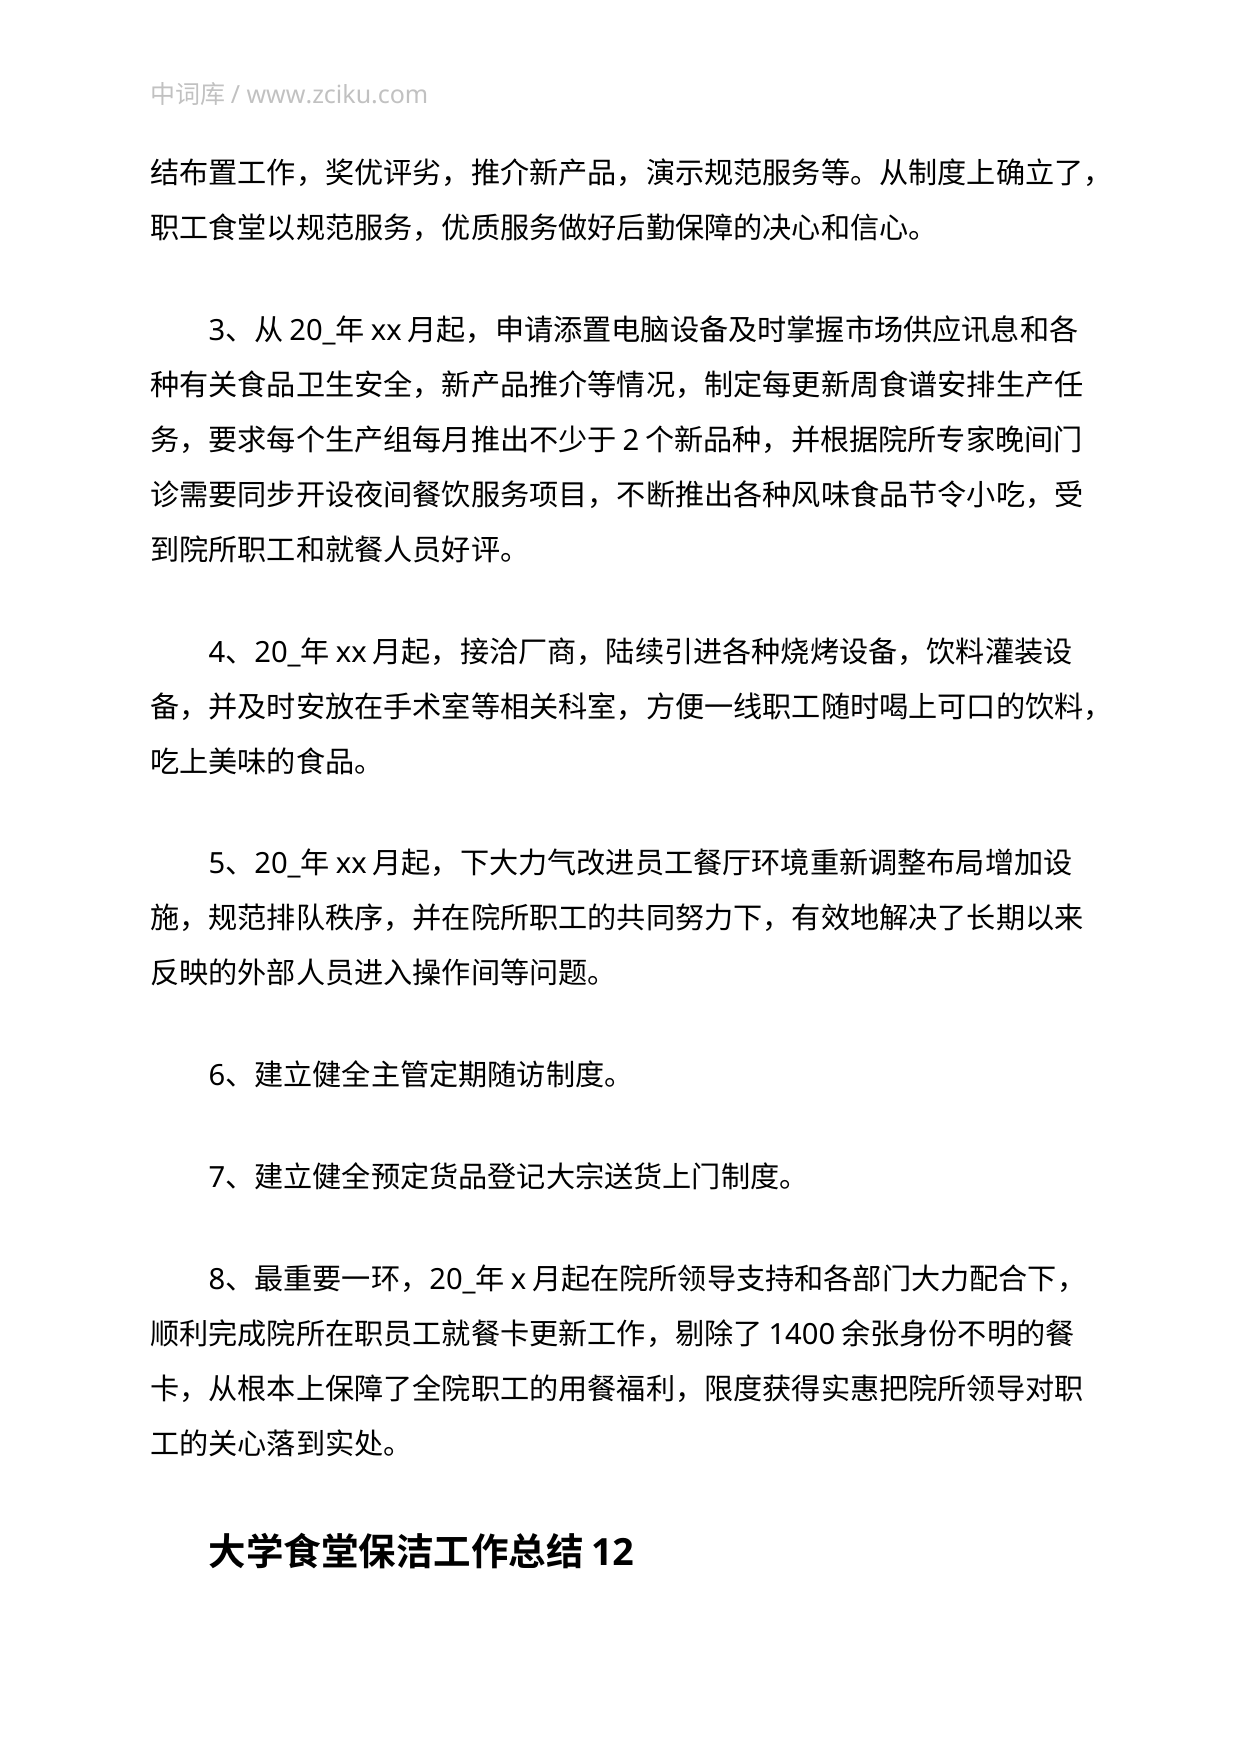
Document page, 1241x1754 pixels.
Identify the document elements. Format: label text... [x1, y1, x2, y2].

text 6、建立健全主管定期随访制度。 [150, 1052, 1090, 1094]
text 8、最重要一环，20_年x月起在院所领导支持和各部门大力配合下，顺利完成院所在职员工就餐卡更新工作，剔除了1400余张身份不明的餐卡，从根本上保障了全院职工的用餐福利，限度获得实惠把院所领导对职工的关心落到实处。 [150, 1256, 1090, 1463]
text 7、建立健全预定货品登记大宗送货上门制度。 [150, 1153, 1090, 1196]
text 5、20_年xx月起，下大力气改进员工餐厅环境重新调整布局增加设施，规范排队秩序，并在院所职工的共同努力下，有效地解决了长期以来反映的外部人员进入操作间等问题。 [150, 840, 1090, 992]
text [150, 150, 1090, 247]
text 大学食堂保洁工作总结12 [150, 1522, 1090, 1577]
text 3、从20_年xx月起，申请添置电脑设备及时掌握市场供应讯息和各种有关食品卫生安全，新产品推介等情况，制定每更新周食谱安排生产任务，要求每个生产组每月推出不少于2个新品种，并根据院所专家晚间门诊需要同步开设夜间餐饮服务项目，不断推出各种风味食品节令小吃，受到院所职工和就餐人员好评。 [150, 307, 1090, 569]
text 4、20_年xx月起，接洽厂商，陆续引进各种烧烤设备，饮料灌装设备，并及时安放在手术室等相关科室，方便一线职工随时喝上可口的饮料，吃上美味的食品。 [150, 628, 1090, 780]
